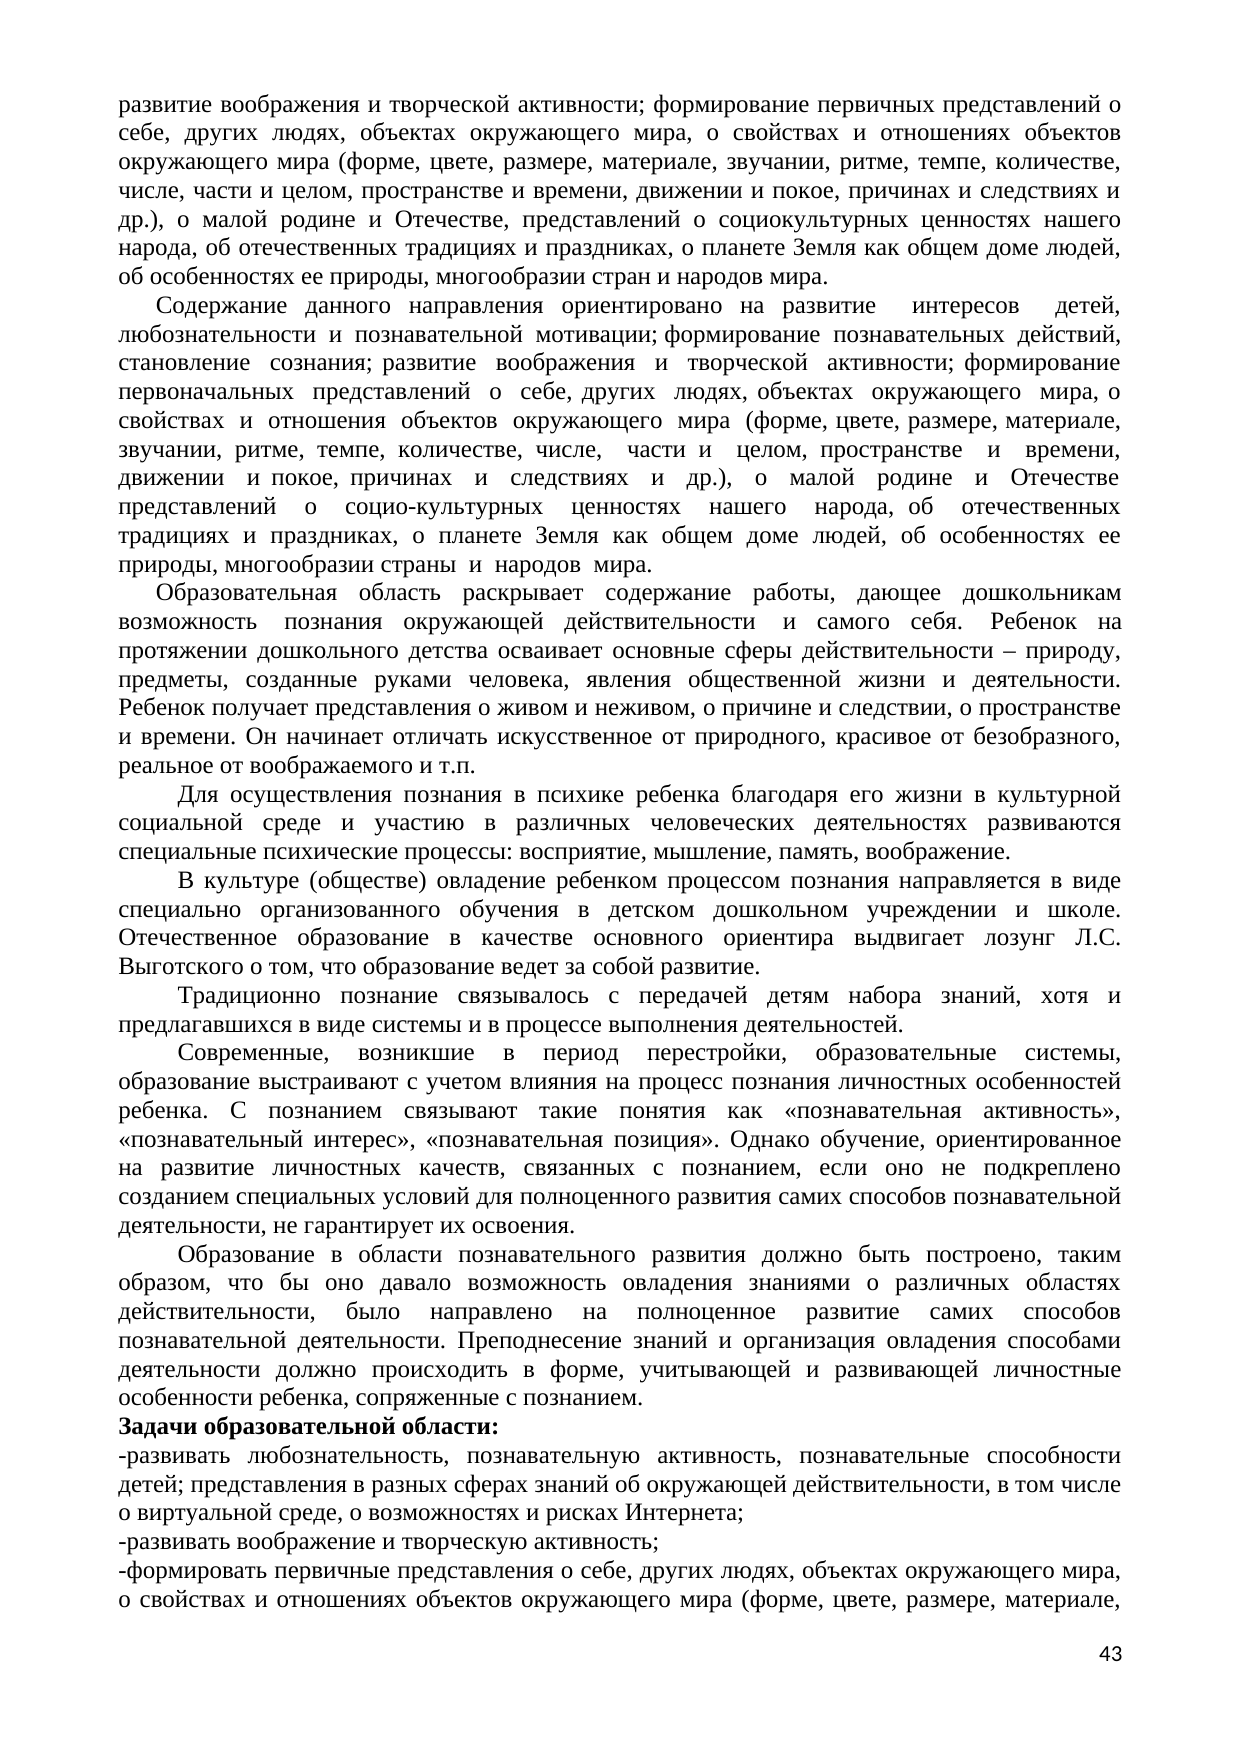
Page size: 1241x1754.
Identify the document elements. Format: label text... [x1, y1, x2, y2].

text -развивать любознательность, познавательную активность, познавательные способности детей; представления в разных сферах знаний об окружающей действительности, в том числе о виртуальной среде, о возможностях и рисках Интернета; [118, 1440, 1122, 1526]
text Традиционно познание связывалось с передачей детям набора знаний, хотя и предлагавшихся в виде системы и в процессе выполнения деятельностей. [118, 980, 1122, 1037]
text Для осуществления познания в психике ребенка благодаря его жизни в культурной социальной среде и участию в различных человеческих деятельностях развиваются специальные психические процессы: восприятие, мышление, память, воображение. [118, 779, 1122, 865]
text Образование в области познавательного развития должно быть построено, таким образом, что бы оно давало возможность овладения знаниями о различных областях действительности, было направлено на полноценное развитие самих способов познавательной деятельности. Преподнесение знаний и организация овладения способами деятельности должно происходить в форме, учитывающей и развивающей личностные особенности ребенка, сопряженные с познанием. [118, 1239, 1122, 1411]
text Содержание данного направления ориентировано на развитие интересов детей, любознательности и познавательной мотивации; формирование познавательных действий, становление сознания; развитие воображения и творческой активности; формирование первоначальных представлений о себе, других людях, объектах окружающего мира, о свойствах и отношения объектов окружающего мира (форме, цвете, размере, материале, звучании, ритме, темпе, количестве, числе, части и целом, пространстве и времени, движении и покое, причинах и следствиях и др.), о малой родине и Отечестве представлений о социо-культурных ценностях нашего народа, об отечественных традициях и праздниках, о планете Земля как общем доме людей, об особенностях ее природы, многообразии страны и народов мира. [118, 290, 1122, 577]
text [118, 1555, 1122, 1612]
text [118, 89, 1122, 290]
text Образовательная область раскрывает содержание работы, дающее дошкольникам возможность познания окружающей действительности и самого себя. Ребенок на протяжении дошкольного детства осваивает основные сферы действительности – природу, предметы, созданные руками человека, явления общественной жизни и деятельности. Ребенок получает представления о живом и неживом, о причине и следствии, о пространстве и времени. Он начинает отличать искусственное от природного, красивое от безобразного, реальное от воображаемого и т.п. [118, 577, 1122, 779]
text Современные, возникшие в период перестройки, образовательные системы, образование выстраивают с учетом влияния на процесс познания личностных особенностей ребенка. С познанием связывают такие понятия как «познавательная активность», «познавательный интерес», «познавательная позиция». Однако обучение, ориентированное на развитие личностных качеств, связанных с познанием, если оно не подкреплено созданием специальных условий для полноценного развития самих способов познавательной деятельности, не гарантирует их освоения. [118, 1037, 1122, 1239]
text -развивать воображение и творческую активность; [118, 1526, 1122, 1555]
text Задачи образовательной области: [118, 1411, 1122, 1440]
text В культуре (обществе) овладение ребенком процессом познания направляется в виде специально организованного обучения в детском дошкольном учреждении и школе. Отечественное образование в качестве основного ориентира выдвигает лозунг Л.С. Выготского о том, что образование ведет за собой развитие. [118, 865, 1122, 980]
